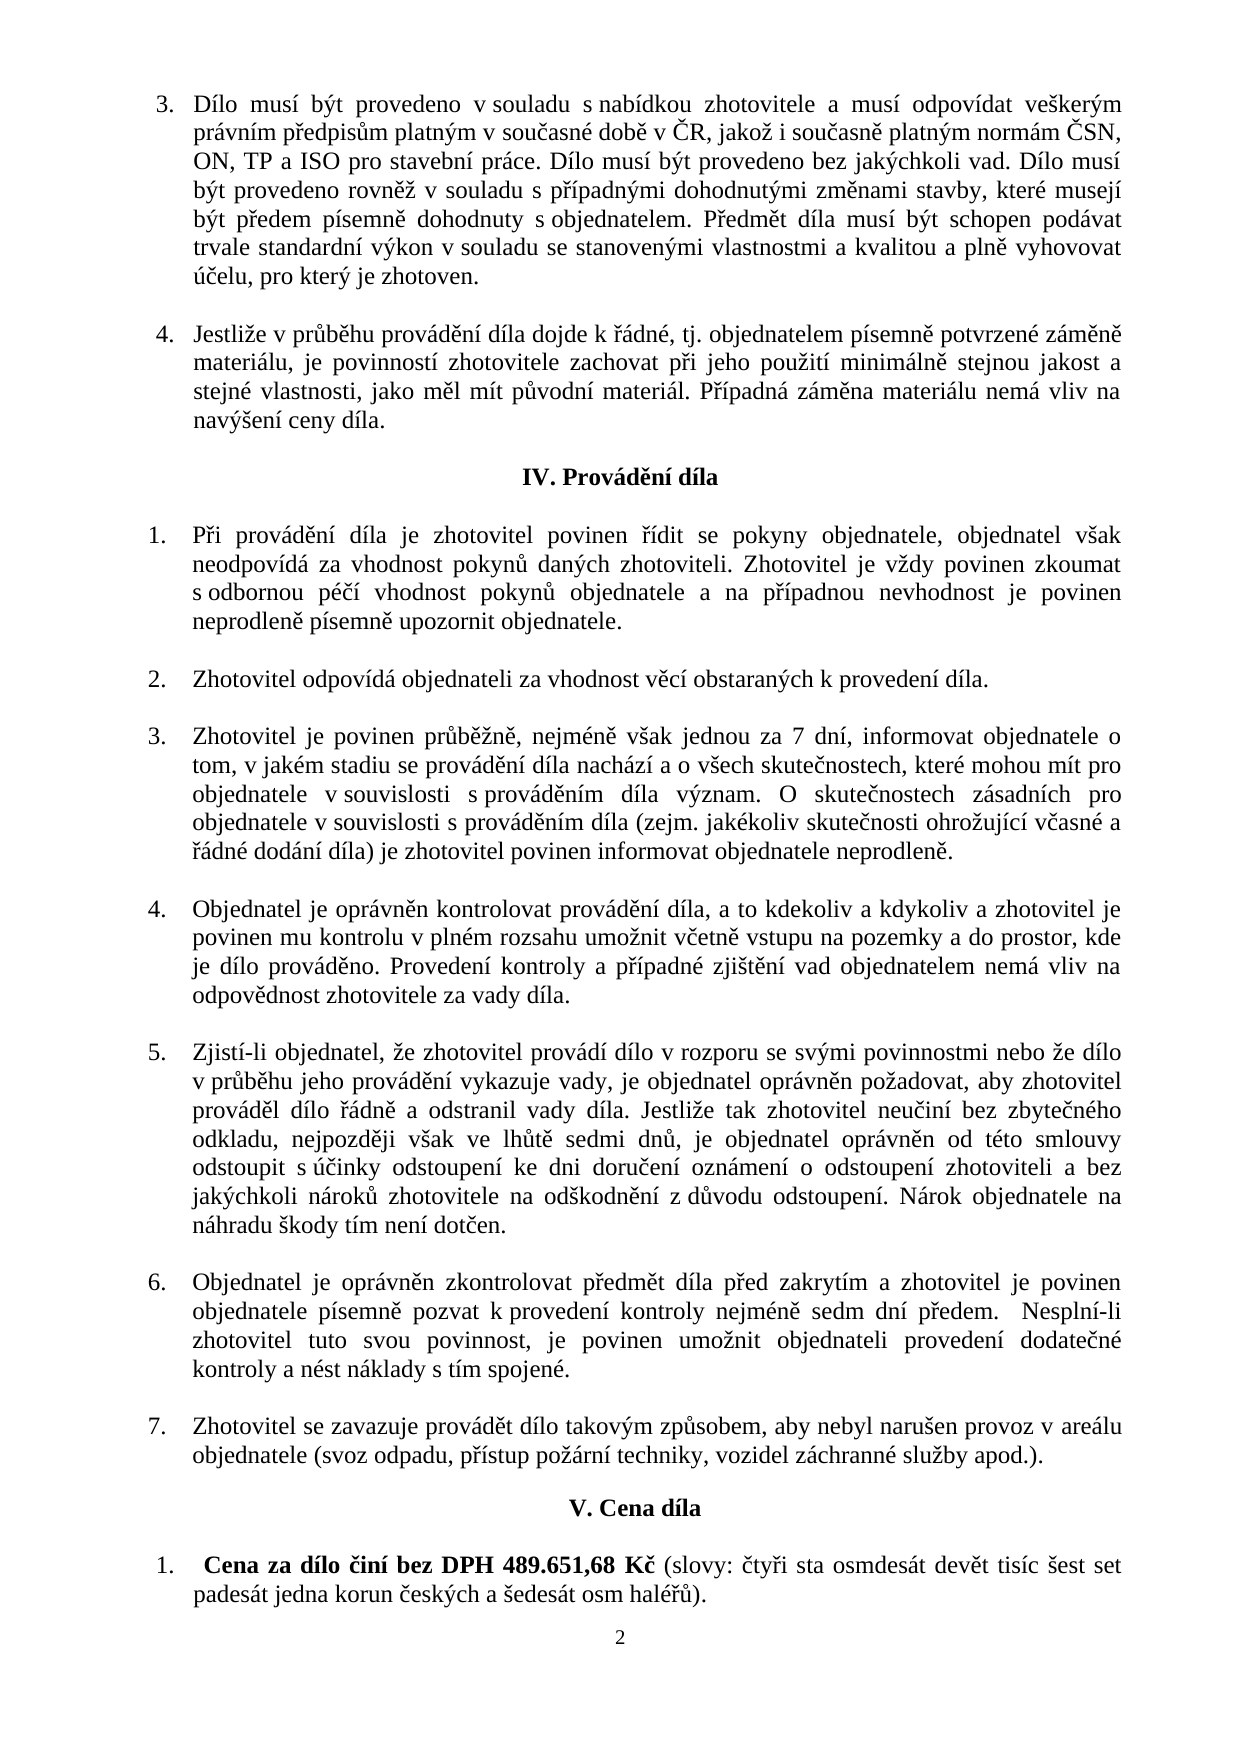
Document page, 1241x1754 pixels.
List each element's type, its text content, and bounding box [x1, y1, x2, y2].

list Cena za dílo činí bez DPH 489.651,68 Kč (slovy: čtyři sta osmdesát devět tisíc šest set padesát jedna korun českých a šedesát osm haléřů). [156, 1550, 1122, 1608]
text V. Cena díla [148, 1493, 1122, 1521]
list Objednatel je oprávněn kontrolovat provádění díla, a to kdekoliv a kdykoliv a zhotovitel je povinen mu kontrolu v plném rozsahu umožnit včetně vstupu na pozemky a do prostor, kde je dílo prováděno. Provedení kontroly a případné zjištění vad objednatelem nemá vliv na odpovědnost zhotovitele za vady díla. [148, 894, 1122, 1009]
list Zhotovitel se zavazuje provádět dílo takovým způsobem, aby nebyl narušen provoz v areálu objednatele (svoz odpadu, přístup požární techniky, vozidel záchranné služby apod.). [148, 1411, 1122, 1469]
list Dílo musí být provedeno v souladu s nabídkou zhotovitele a musí odpovídat veškerým právním předpisům platným v současné době v ČR, jakož i současně platným normám ČSN, ON, TP a ISO pro stavební práce. Dílo musí být provedeno bez jakýchkoli vad. Dílo musí být provedeno rovněž v souladu s případnými dohodnutými změnami stavby, které musejí být předem písemně dohodnuty s objednatelem. Předmět díla musí být schopen podávat trvale standardní výkon v souladu se stanovenými vlastnostmi a kvalitou a plně vyhovovat účelu, pro který je zhotoven. [156, 89, 1122, 290]
text IV. Provádění díla [118, 462, 1122, 491]
list Objednatel je oprávněn zkontrolovat předmět díla před zakrytím a zhotovitel je povinen objednatele písemně pozvat k provedení kontroly nejméně sedm dní předem. Nesplní-li zhotovitel tuto svou povinnost, je povinen umožnit objednateli provedení dodatečné kontroly a nést náklady s tím spojené. [148, 1267, 1122, 1382]
list Zjistí-li objednatel, že zhotovitel provádí dílo v rozporu se svými povinnostmi nebo že dílo v průběhu jeho provádění vykazuje vady, je objednatel oprávněn požadovat, aby zhotovitel prováděl dílo řádně a odstranil vady díla. Jestliže tak zhotovitel neučiní bez zbytečného odkladu, nejpozději však ve lhůtě sedmi dnů, je objednatel oprávněn od této smlouvy odstoupit s účinky odstoupení ke dni doručení oznámení o odstoupení zhotoviteli a bez jakýchkoli nároků zhotovitele na odškodnění z důvodu odstoupení. Nárok objednatele na náhradu škody tím není dotčen. [148, 1037, 1122, 1239]
list Jestliže v průběhu provádění díla dojde k řádné, tj. objednatelem písemně potvrzené záměně materiálu, je povinností zhotovitele zachovat při jeho použití minimálně stejnou jakost a stejné vlastnosti, jako měl mít původní materiál. Případná záměna materiálu nemá vliv na navýšení ceny díla. [156, 319, 1122, 434]
list Zhotovitel odpovídá objednateli za vhodnost věcí obstaraných k provedení díla. [148, 664, 1122, 692]
list Při provádění díla je zhotovitel povinen řídit se pokyny objednatele, objednatel však neodpovídá za vhodnost pokynů daných zhotoviteli. Zhotovitel je vždy povinen zkoumat s odbornou péčí vhodnost pokynů objednatele a na případnou nevhodnost je povinen neprodleně písemně upozornit objednatele. [148, 520, 1122, 635]
list Zhotovitel je povinen průběžně, nejméně však jednou za 7 dní, informovat objednatele o tom, v jakém stadiu se provádění díla nachází a o všech skutečnostech, které mohou mít pro objednatele v souvislosti s prováděním díla význam. O skutečnostech zásadních pro objednatele v souvislosti s prováděním díla (zejm. jakékoliv skutečnosti ohrožující včasné a řádné dodání díla) je zhotovitel povinen informovat objednatele neprodleně. [148, 721, 1122, 865]
